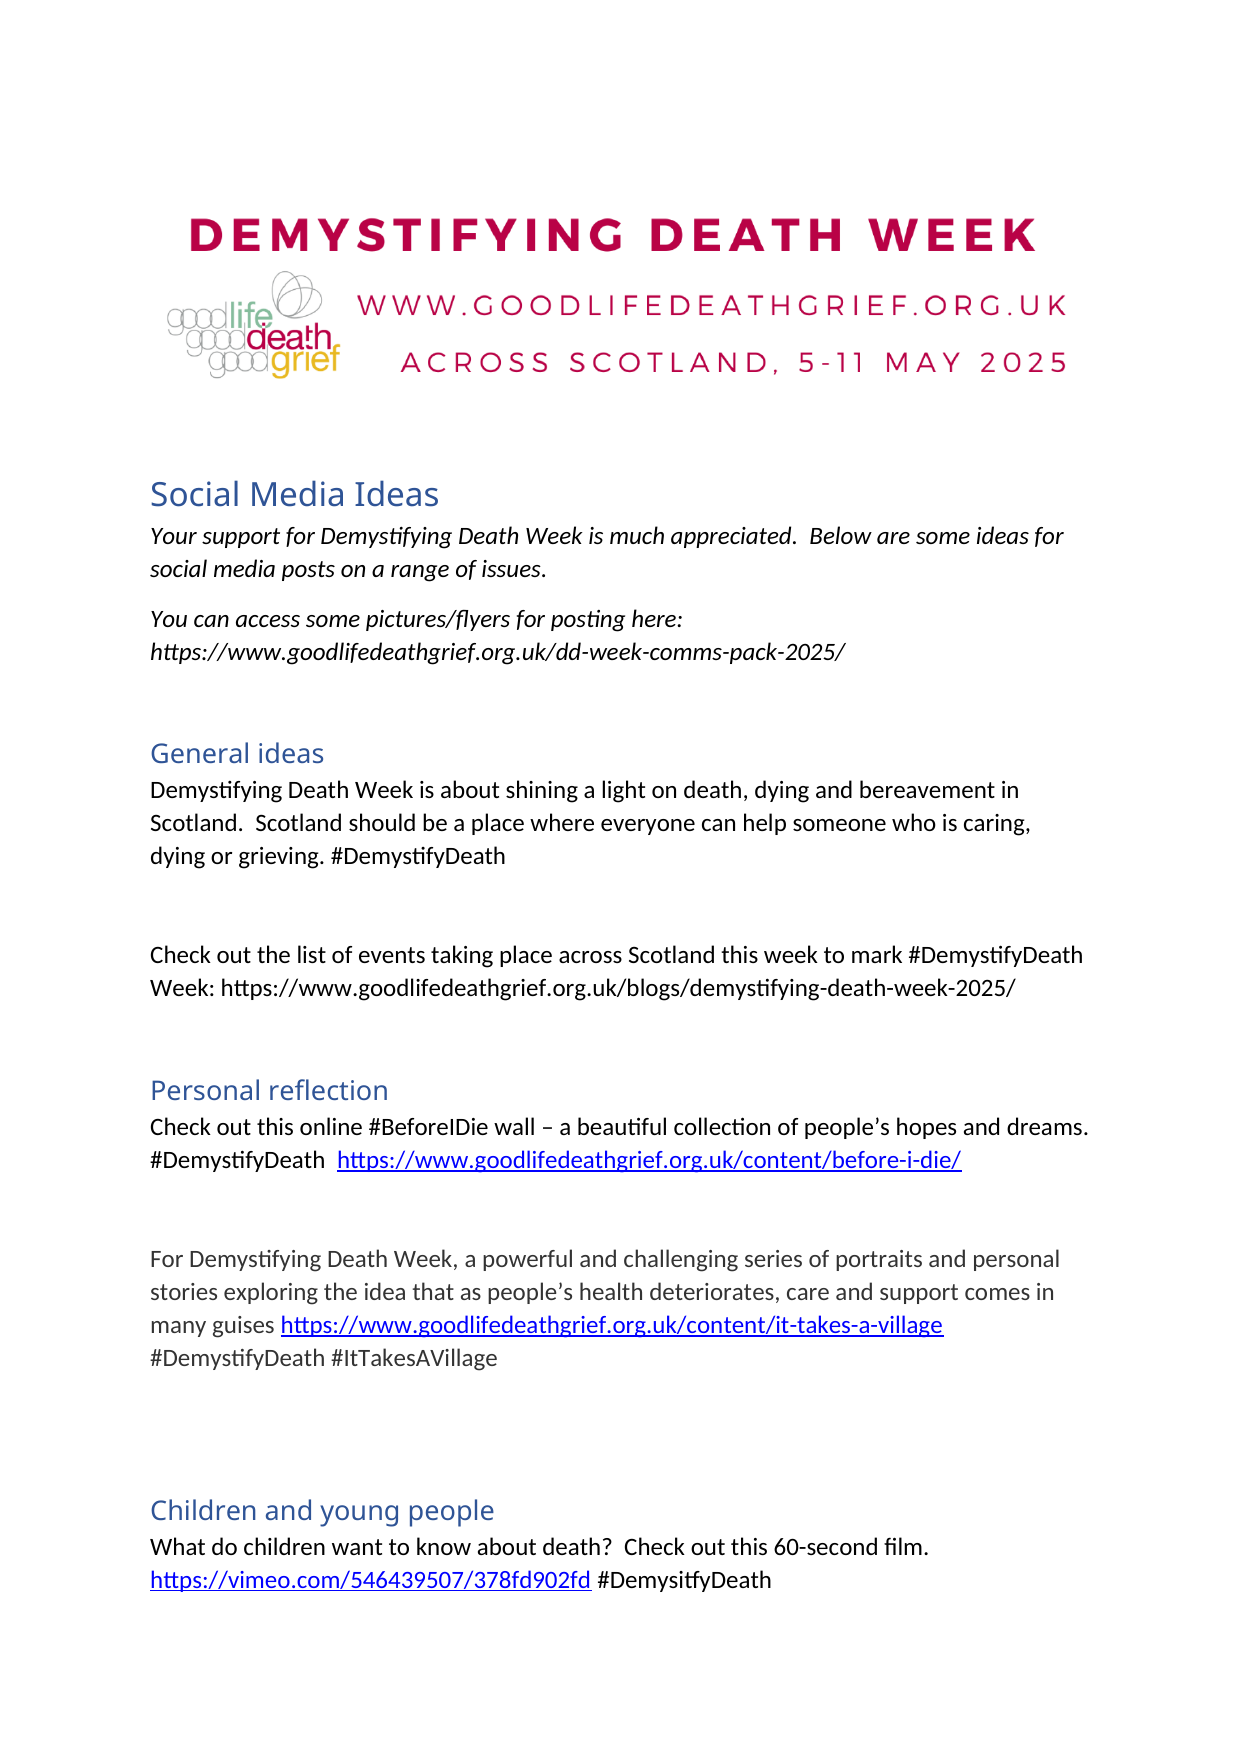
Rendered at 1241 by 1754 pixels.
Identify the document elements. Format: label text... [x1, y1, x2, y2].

subtitle Personal reflection [150, 1072, 1090, 1108]
text Demystifying Death Week is about shining a light on death, dying and bereavement in Scotland. Scotland should be a place where everyone can help someone who is caring, dying or grieving. #DemystifyDeath [150, 774, 1090, 871]
subtitle Social Media Ideas [150, 471, 1090, 517]
text You can access some pictures/flyers for posting here: https://www.goodlifedeathgrief.org.uk/dd-week-comms-pack-2025/ [150, 603, 1090, 666]
text Check out the list of events taking place across Scotland this week to mark #DemystifyDeath Week: https://www.goodlifedeathgrief.org.uk/blogs/demystifying-death-week-2025/ [150, 939, 1090, 1003]
text Your support for Demystifying Death Week is much appreciated. Below are some ideas for social media posts on a range of issues. [150, 520, 1090, 584]
picture [150, 207, 1091, 385]
subtitle Children and young people [150, 1491, 1090, 1528]
text For Demystifying Death Week, a powerful and challenging series of portraits and personal stories exploring the idea that as people’s health deteriorates, care and support comes in many guises https://www.goodlifedeathgrief.org.uk/content/it-takes-a-village #DemystifyDeath #ItTakesAVillage [150, 1243, 1090, 1373]
subtitle General ideas [150, 735, 1090, 772]
text Check out this online #BeforeIDie wall – a beautiful collection of people’s hopes and dreams. #DemystifyDeath https://www.goodlifedeathgrief.org.uk/content/before-i-die/ [150, 1111, 1090, 1175]
text What do children want to know about death? Check out this 60-second film. https://vimeo.com/546439507/378fd902fd #DemysitfyDeath [150, 1531, 1090, 1594]
